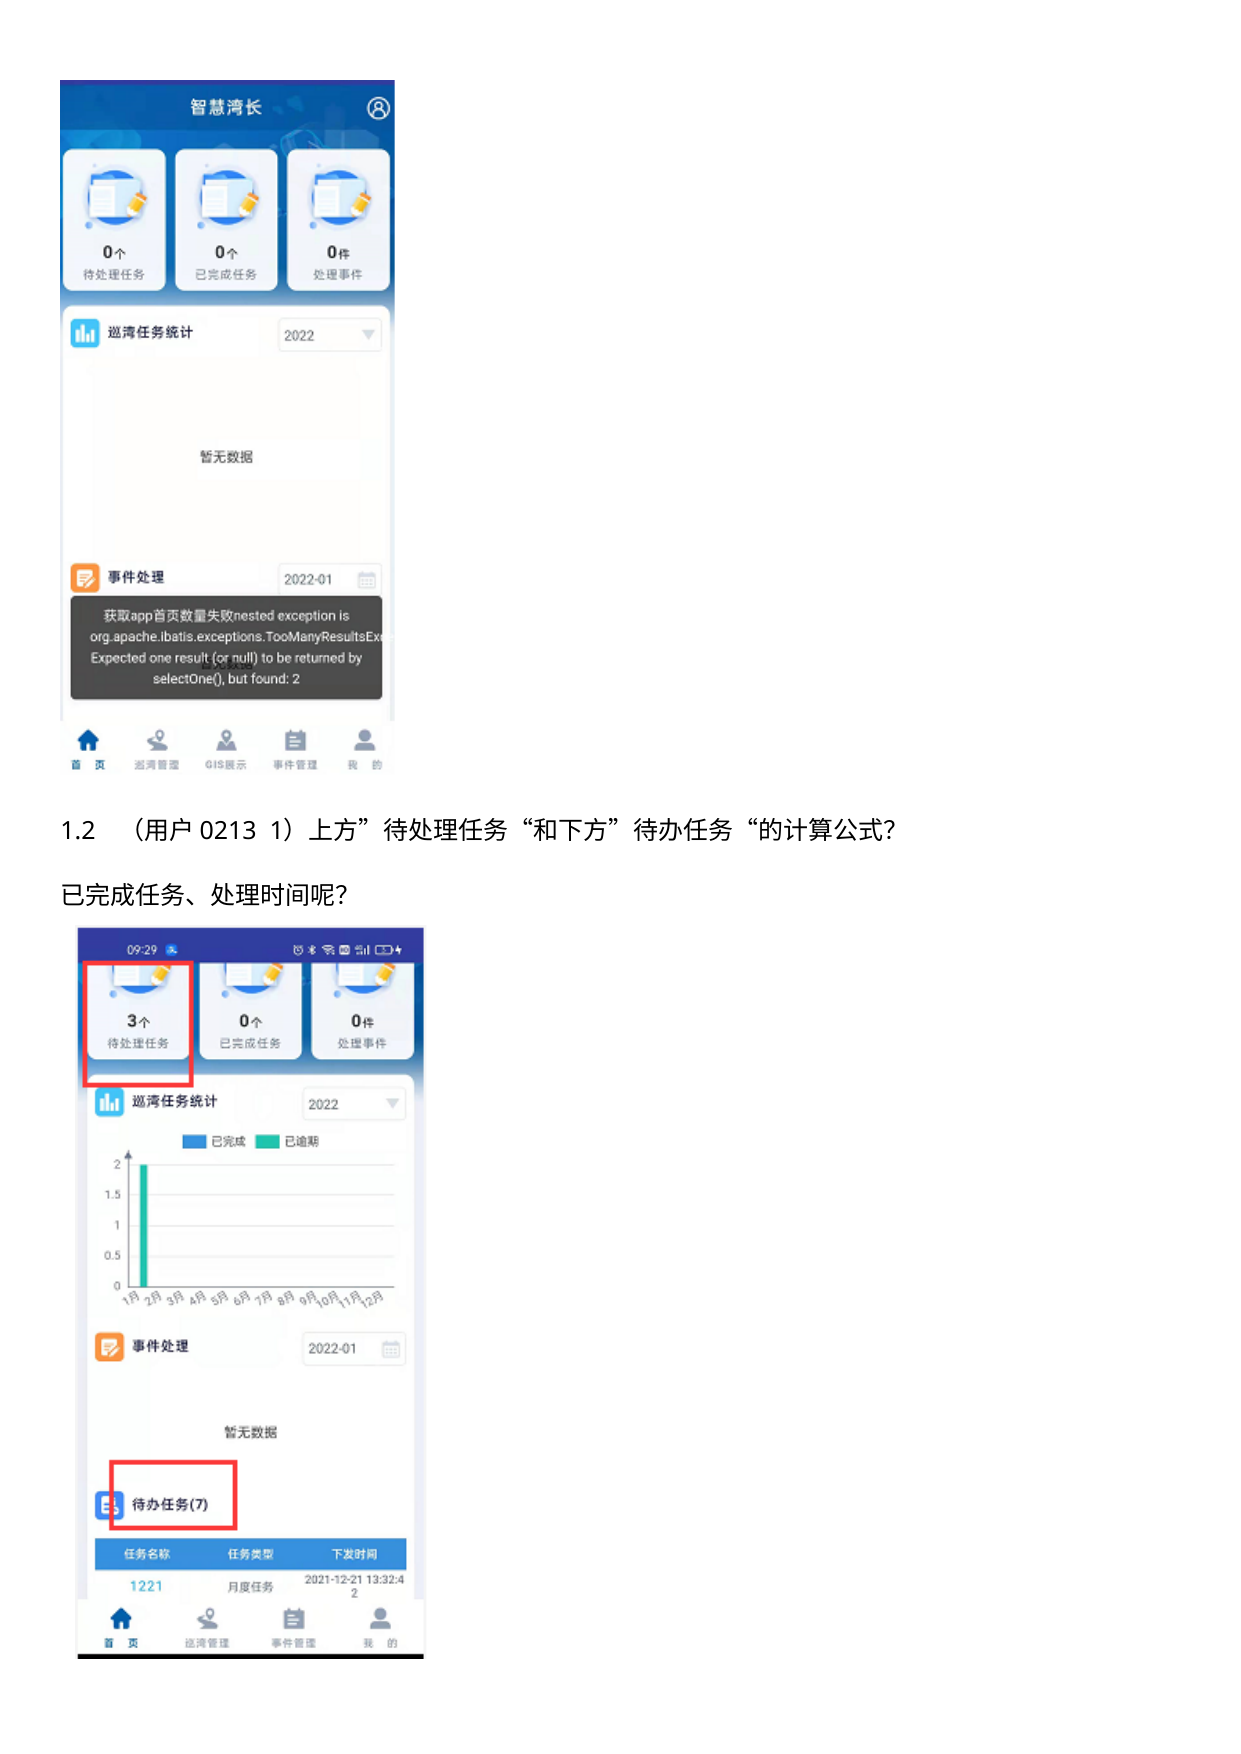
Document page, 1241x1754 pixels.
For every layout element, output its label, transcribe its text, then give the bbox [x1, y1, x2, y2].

picture [75, 925, 427, 1659]
picture [60, 80, 395, 776]
list （用户0213 1）上方”待处理任务“和下方”待办任务“的计算公式？ [60, 796, 1165, 861]
list 已完成任务、处理时间呢？ [60, 861, 1165, 926]
